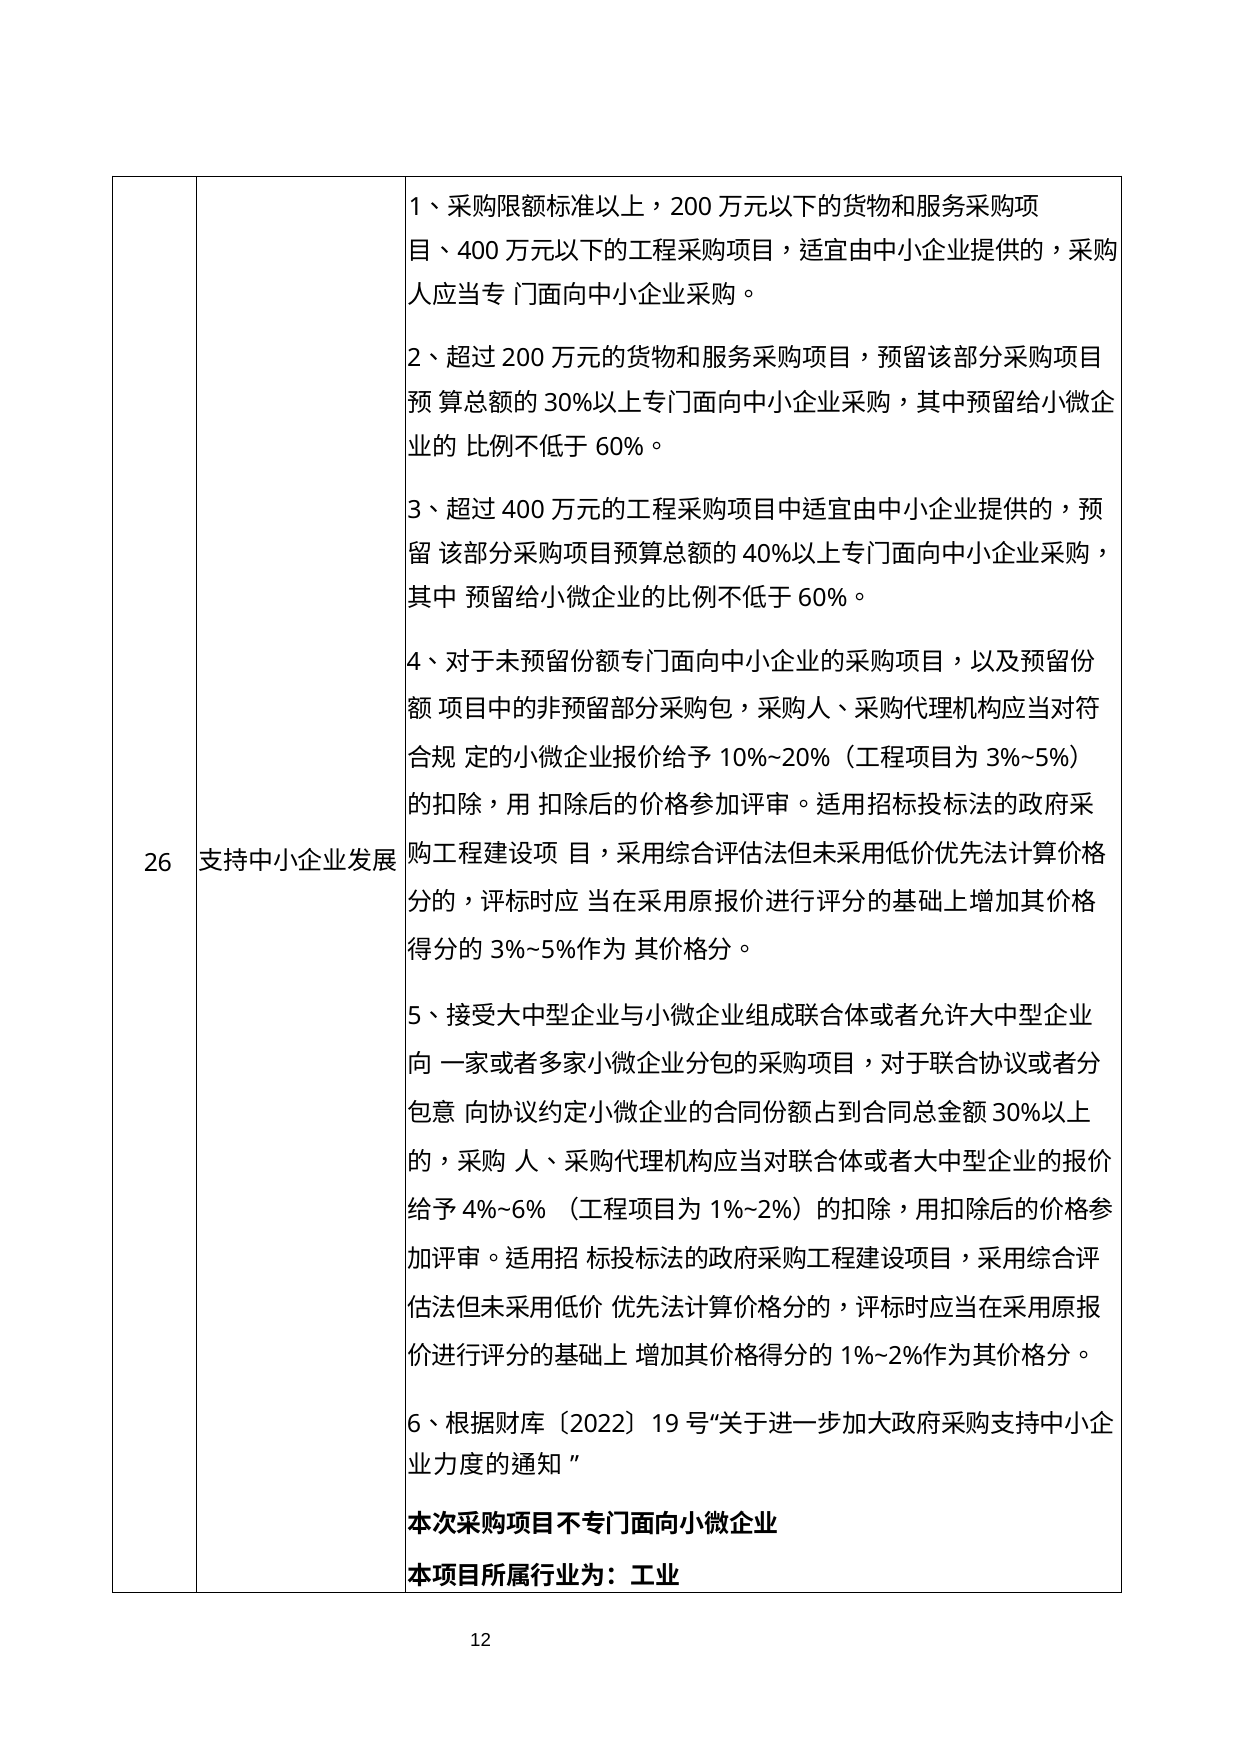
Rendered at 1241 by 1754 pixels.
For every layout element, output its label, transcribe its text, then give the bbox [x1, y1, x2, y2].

table_header 26 [113, 177, 196, 1591]
table_header 支持中小企业发展 [197, 177, 405, 1591]
table_header 1、采购限额标准以上，200 万元以下的货物和服务采购项目、400 万元以下的工程采购项目，适宜由中小企业提供的，采购人应当专 门面向中小企业采购。 2、超过200 万元的货物和服务采购项目，预留该部分采购项目预 算总额的30%以上专门面向中小企业采购，其中预留给小微企业的 比例不低于 60%。 3、超过400 万元的工程采购项目中适宜由中小企业提供的，预留 该部分采购项目预算总额的40%以上专门面向中小企业采购，其中 预留给小微企业的比例不低于60%。 4、对于未预留份额专门面向中小企业的采购项目，以及预留份额 项目中的非预留部分采购包，采购人、采购代理机构应当对符合规 定的小微企业报价给予 10%~20%（工程项目为 3%~5%）的扣除，用 扣除后的价格参加评审。适用招标投标法的政府采购工程建设项 目，采用综合评估法但未采用低价优先法计算价格分的，评标时应 当在采用原报价进行评分的基础上增加其价格得分的 3%~5%作为 其价格分。 5、接受大中型企业与小微企业组成联合体或者允许大中型企业向 一家或者多家小微企业分包的采购项目，对于联合协议或者分包意 向协议约定小微企业的合同份额占到合同总金额30%以上的，采购 人、采购代理机构应当对联合体或者大中型企业的报价给予4%~6% （工程项目为 1%~2%）的扣除，用扣除后的价格参加评审。适用招 标投标法的政府采购工程建设项目，采用综合评估法但未采用低价 优先法计算价格分的，评标时应当在采用原报价进行评分的基础上 增加其价格得分的 1%~2%作为其价格分。 6、根据财库〔2022〕19 号“关于进一步加大政府采购支持中小企 业力度的通知 ” 本次采购项目不专门面向小微企业 本项目所属行业为：工业 [406, 177, 1121, 1591]
